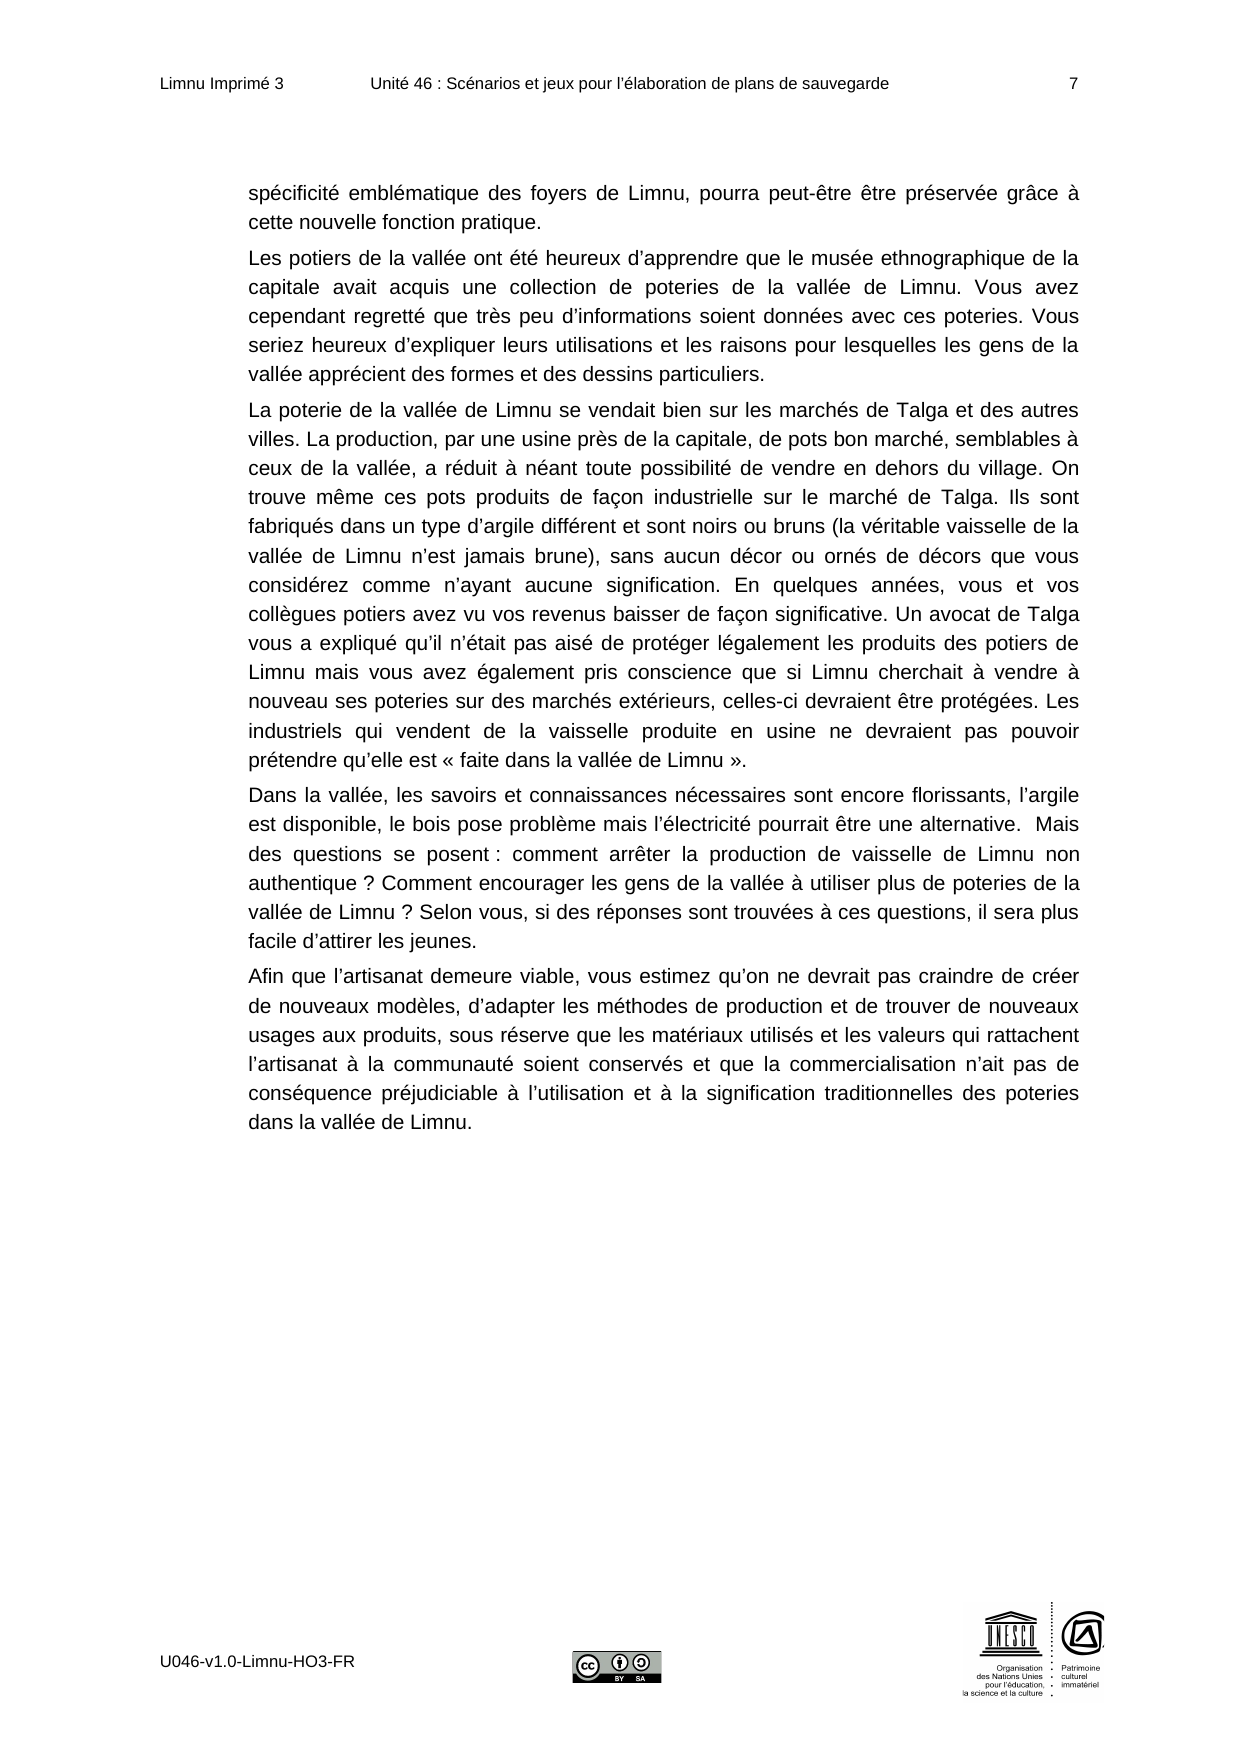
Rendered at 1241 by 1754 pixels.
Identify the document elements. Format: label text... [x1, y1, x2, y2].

picture [962, 1602, 1105, 1703]
picture [572, 1651, 662, 1683]
text Les potiers de la vallée ont été heureux d’apprendre que le musée ethnographique de la capitale avait acquis une collection de poteries de la vallée de Limnu. Vous avez cependant regretté que très peu d’informations soient données avec ces poteries. Vous seriez heureux d’expliquer leurs utilisations et les raisons pour lesquelles les gens de la vallée apprécient des formes et des dessins particuliers. [248, 242, 1081, 388]
text Afin que l’artisanat demeure viable, vous estimez qu’on ne devrait pas craindre de créer de nouveaux modèles, d’adapter les méthodes de production et de trouver de nouveaux usages aux produits, sous réserve que les matériaux utilisés et les valeurs qui rattachent l’artisanat à la communauté soient conservés et que la commercialisation n’ait pas de conséquence préjudiciable à l’utilisation et à la signification traditionnelles des poteries dans la vallée de Limnu. [248, 961, 1081, 1136]
text Dans la vallée, les savoirs et connaissances nécessaires sont encore florissants, l’argile est disponible, le bois pose problème mais l’électricité pourrait être une alternative. Mais des questions se posent : comment arrêter la production de vaisselle de Limnu non authentique ? Comment encourager les gens de la vallée à utiliser plus de poteries de la vallée de Limnu ? Selon vous, si des réponses sont trouvées à ces questions, il sera plus facile d’attirer les jeunes. [248, 779, 1081, 954]
text La poterie de la vallée de Limnu se vendait bien sur les marchés de Talga et des autres villes. La production, par une usine près de la capitale, de pots bon marché, semblables à ceux de la vallée, a réduit à néant toute possibilité de vendre en dehors du village. On trouve même ces pots produits de façon industrielle sur le marché de Talga. Ils sont fabriqués dans un type d’argile différent et sont noirs ou bruns (la véritable vaisselle de la vallée de Limnu n’est jamais brune), sans aucun décor ou ornés de décors que vous considérez comme n’ayant aucune signification. En quelques années, vous et vos collègues potiers avez vu vos revenus baisser de façon significative. Un avocat de Talga vous a expliqué qu’il n’était pas aisé de protéger légalement les produits des potiers de Limnu mais vous avez également pris conscience que si Limnu cherchait à vendre à nouveau ses poteries sur des marchés extérieurs, celles-ci devraient être protégées. Les industriels qui vendent de la vaisselle produite en usine ne devraient pas pouvoir prétendre qu’elle est « faite dans la vallée de Limnu ». [248, 394, 1081, 773]
